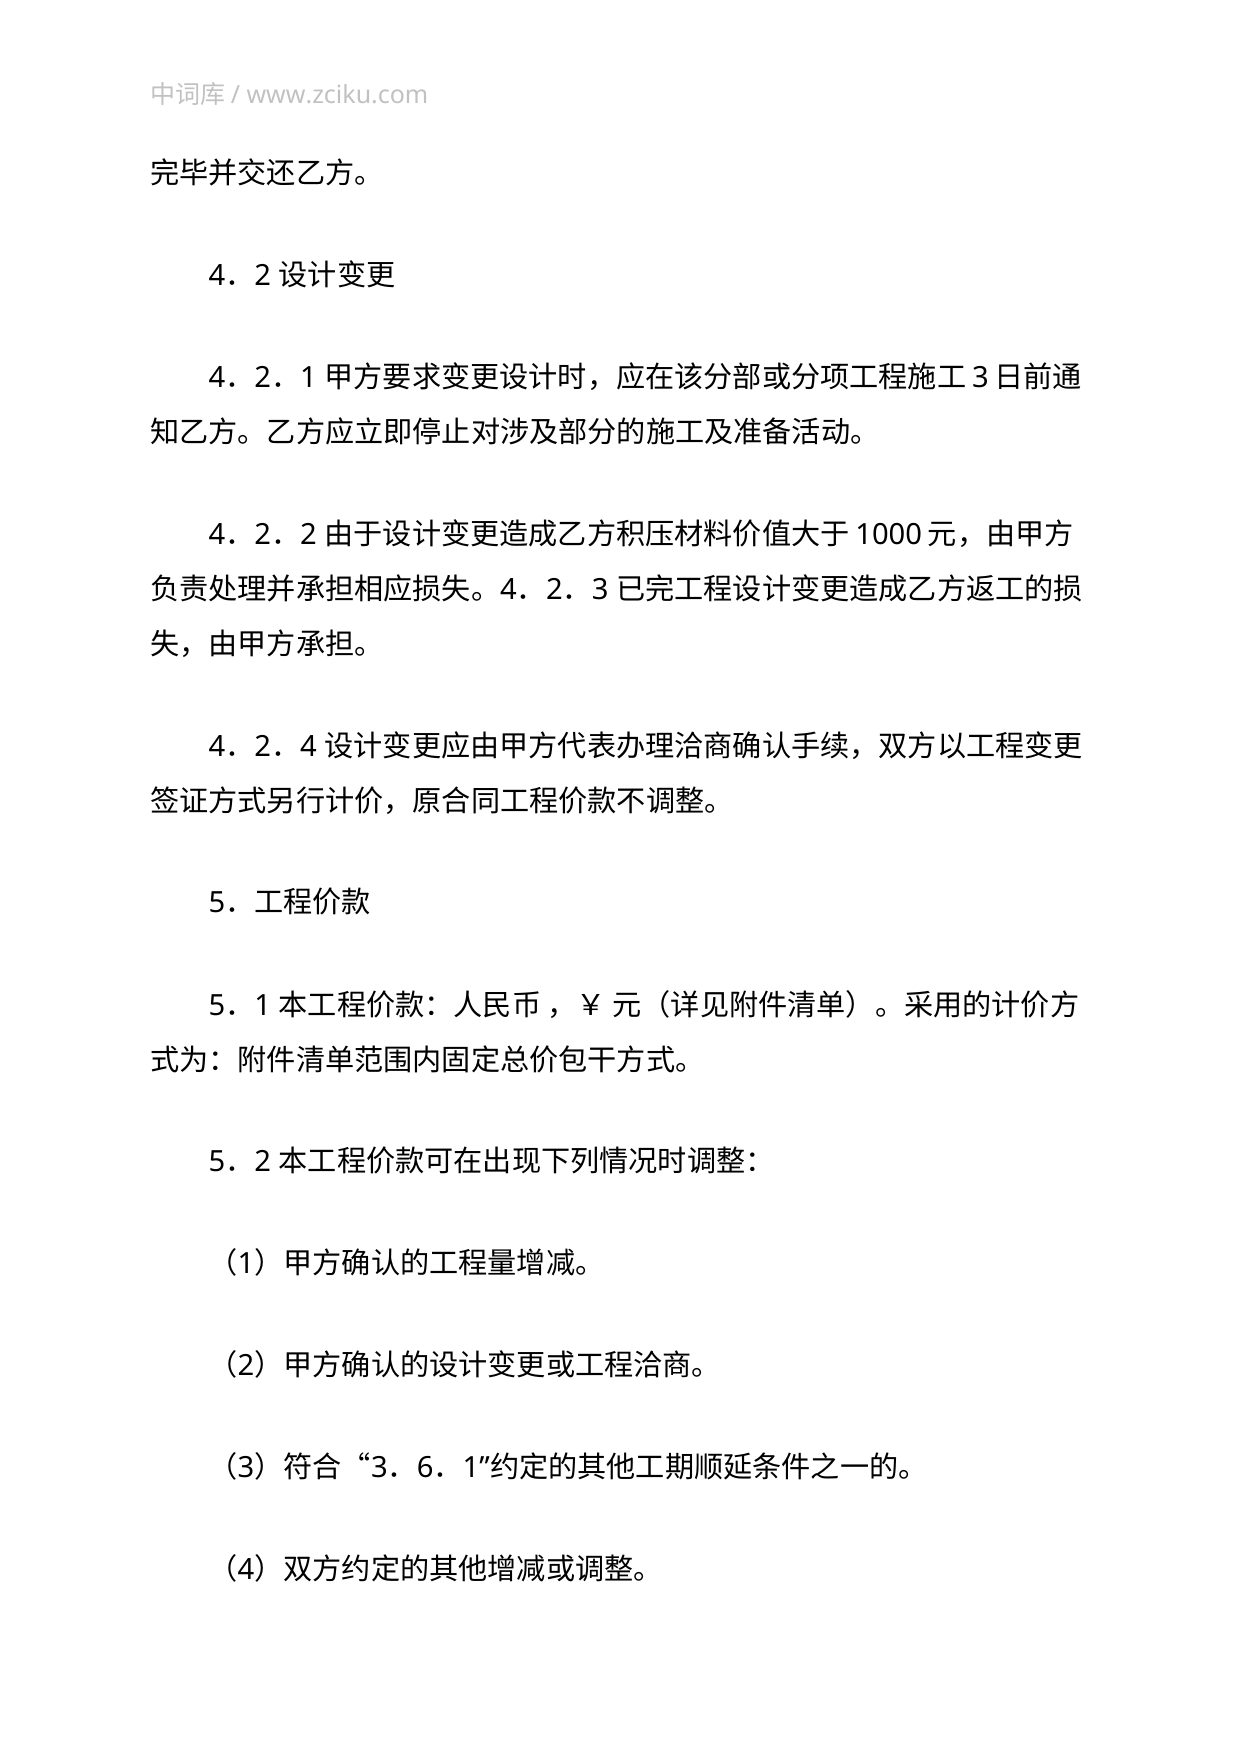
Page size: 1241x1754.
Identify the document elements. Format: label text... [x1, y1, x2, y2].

text （4）双方约定的其他增减或调整。 [150, 1546, 1090, 1588]
text 5．2 本工程价款可在出现下列情况时调整： [150, 1138, 1090, 1180]
text （3）符合“3．6．1”约定的其他工期顺延条件之一的。 [150, 1444, 1090, 1486]
text 4．2．2 由于设计变更造成乙方积压材料价值大于1000元，由甲方负责处理并承担相应损失。4．2．3 已完工程设计变更造成乙方返工的损失，由甲方承担。 [150, 511, 1090, 663]
text （2）甲方确认的设计变更或工程洽商。 [150, 1342, 1090, 1384]
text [150, 150, 1090, 192]
text 4．2 设计变更 [150, 252, 1090, 294]
text （1）甲方确认的工程量增减。 [150, 1240, 1090, 1282]
text 4．2．1 甲方要求变更设计时，应在该分部或分项工程施工3日前通知乙方。乙方应立即停止对涉及部分的施工及准备活动。 [150, 354, 1090, 451]
text 5．1 本工程价款：人民币 ，￥ 元（详见附件清单）。采用的计价方式为：附件清单范围内固定总价包干方式。 [150, 981, 1090, 1078]
text 5．工程价款 [150, 879, 1090, 921]
text 4．2．4 设计变更应由甲方代表办理洽商确认手续，双方以工程变更签证方式另行计价，原合同工程价款不调整。 [150, 722, 1090, 819]
